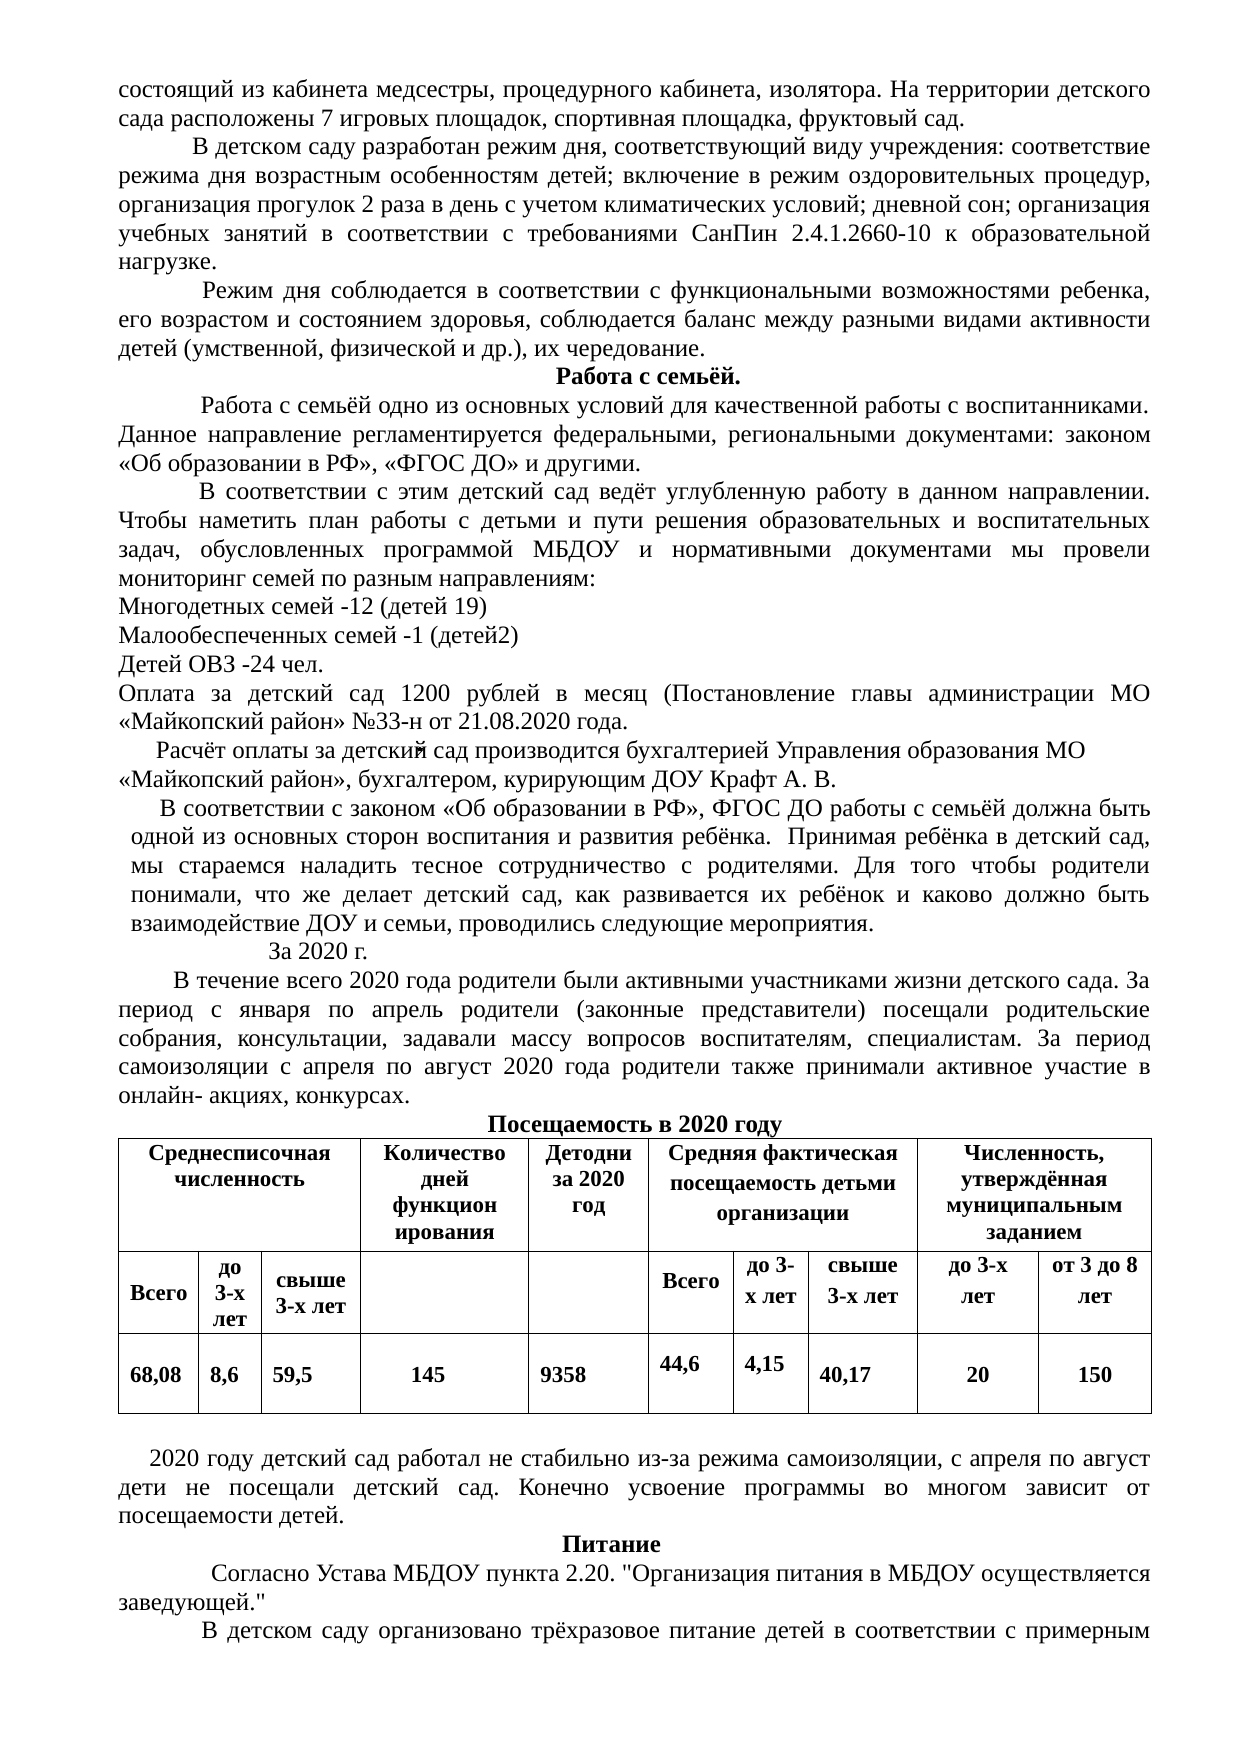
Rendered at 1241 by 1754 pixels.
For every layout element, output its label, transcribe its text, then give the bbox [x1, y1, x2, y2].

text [118, 74, 1152, 131]
table_cell 44,6 [649, 1334, 733, 1413]
table_header Количество дней функцион ирования [361, 1139, 528, 1251]
table_cell до 3-х лет [918, 1252, 1038, 1333]
text 2020 году детский сад работал не стабильно из-за режима самоизоляции, с апреля по август дети не посещали детский сад. Конечно усвоение программы во многом зависит от посещаемости детей. [118, 1443, 1152, 1529]
table_cell 59,5 [262, 1334, 360, 1413]
table_cell [529, 1252, 648, 1333]
text В соответствии с этим детский сад ведёт углубленную работу в данном направлении. Чтобы наметить план работы с детьми и пути решения образовательных и воспитательных задач, обусловленных программой МБДОУ и нормативными документами мы провели мониторинг семей по разным направлениям: [118, 476, 1152, 591]
table_header Численность, утверждённая муниципальным заданием [918, 1139, 1151, 1251]
text Работа с семьёй одно из основных условий для качественной работы с воспитанниками. Данное направление регламентируется федеральными, региональными документами: законом «Об образовании в РФ», «ФГОС ДО» и другими. [118, 390, 1152, 476]
table_cell свыше 3-х лет [809, 1252, 917, 1333]
table_cell свыше 3-х лет [262, 1252, 360, 1333]
text Посещаемость в 2020 году [118, 1109, 1152, 1138]
text Многодетных семей -12 (детей 19) [118, 591, 1152, 620]
text Малообеспеченных семей -1 (детей2) [118, 620, 1152, 649]
text Расчёт оплаты за детский сад производится бухгалтерией Управления образования МО «Майкопский район», бухгалтером, курирующим ДОУ Крафт А. В. [118, 735, 1152, 793]
table_cell 4,15 [734, 1334, 808, 1413]
table_header Средняя фактическая посещаемость детьми организации [649, 1139, 917, 1251]
text Согласно Устава МБДОУ пункта 2.20. "Организация питания в МБДОУ осуществляется заведующей." [118, 1558, 1152, 1616]
text Режим дня соблюдается в соответствии с функциональными возможностями ребенка, его возрастом и состоянием здоровья, соблюдается баланс между разными видами активности детей (умственной, физической и др.), их чередование. [118, 275, 1152, 361]
text Оплата за детский сад 1200 рублей в месяц (Постановление главы администрации МО «Майкопский район» №33-н от 21.08.2020 года. [118, 678, 1152, 735]
table_cell от 3 до 8 лет [1039, 1252, 1151, 1333]
table_cell до 3-х лет [734, 1252, 808, 1333]
table_cell Всего [119, 1252, 198, 1333]
table_cell 68,08 [119, 1334, 198, 1413]
text Работа с семьёй. [118, 361, 1152, 390]
table_cell 145 [361, 1334, 528, 1413]
text В соответствии с законом «Об образовании в РФ», ФГОС ДО работы с семьёй должна быть одной из основных сторон воспитания и развития ребёнка. Принимая ребёнка в детский сад, мы стараемся наладить тесное сотрудничество с родителями. Для того чтобы родители понимали, что же делает детский сад, как развивается их ребёнок и каково должно быть взаимодействие ДОУ и семьи, проводились следующие мероприятия. [131, 793, 1152, 936]
text Питание [118, 1529, 1152, 1558]
text В течение всего 2020 года родители были активными участниками жизни детского сада. За период с января по апрель родители (законные представители) посещали родительские собрания, консультации, задавали массу вопросов воспитателям, специалистам. За период самоизоляции с апреля по август 2020 года родители также принимали активное участие в онлайн- акциях, конкурсах. [118, 965, 1152, 1109]
text Детей ОВЗ -24 чел. [118, 649, 1152, 678]
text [118, 1616, 1152, 1644]
text В детском саду разработан режим дня, соответствующий виду учреждения: соответствие режима дня возрастным особенностям детей; включение в режим оздоровительных процедур, организация прогулок 2 раза в день с учетом климатических условий; дневной сон; организация учебных занятий в соответствии с требованиями СанПин 2.4.1.2660-10 к образовательной нагрузке. [118, 131, 1152, 275]
table_cell 40,17 [809, 1334, 917, 1413]
table_cell 9358 [529, 1334, 648, 1413]
table_cell до 3-х лет [199, 1252, 261, 1333]
table_cell 8,6 [199, 1334, 261, 1413]
table_cell 20 [918, 1334, 1038, 1413]
text За 2020 г. [131, 936, 1152, 965]
table_header Детодни за 2020 год [529, 1139, 648, 1251]
table_cell Всего [649, 1252, 733, 1333]
table_header Среднесписочная численность [119, 1139, 360, 1251]
table_cell 150 [1039, 1334, 1151, 1413]
table_cell [361, 1252, 528, 1333]
